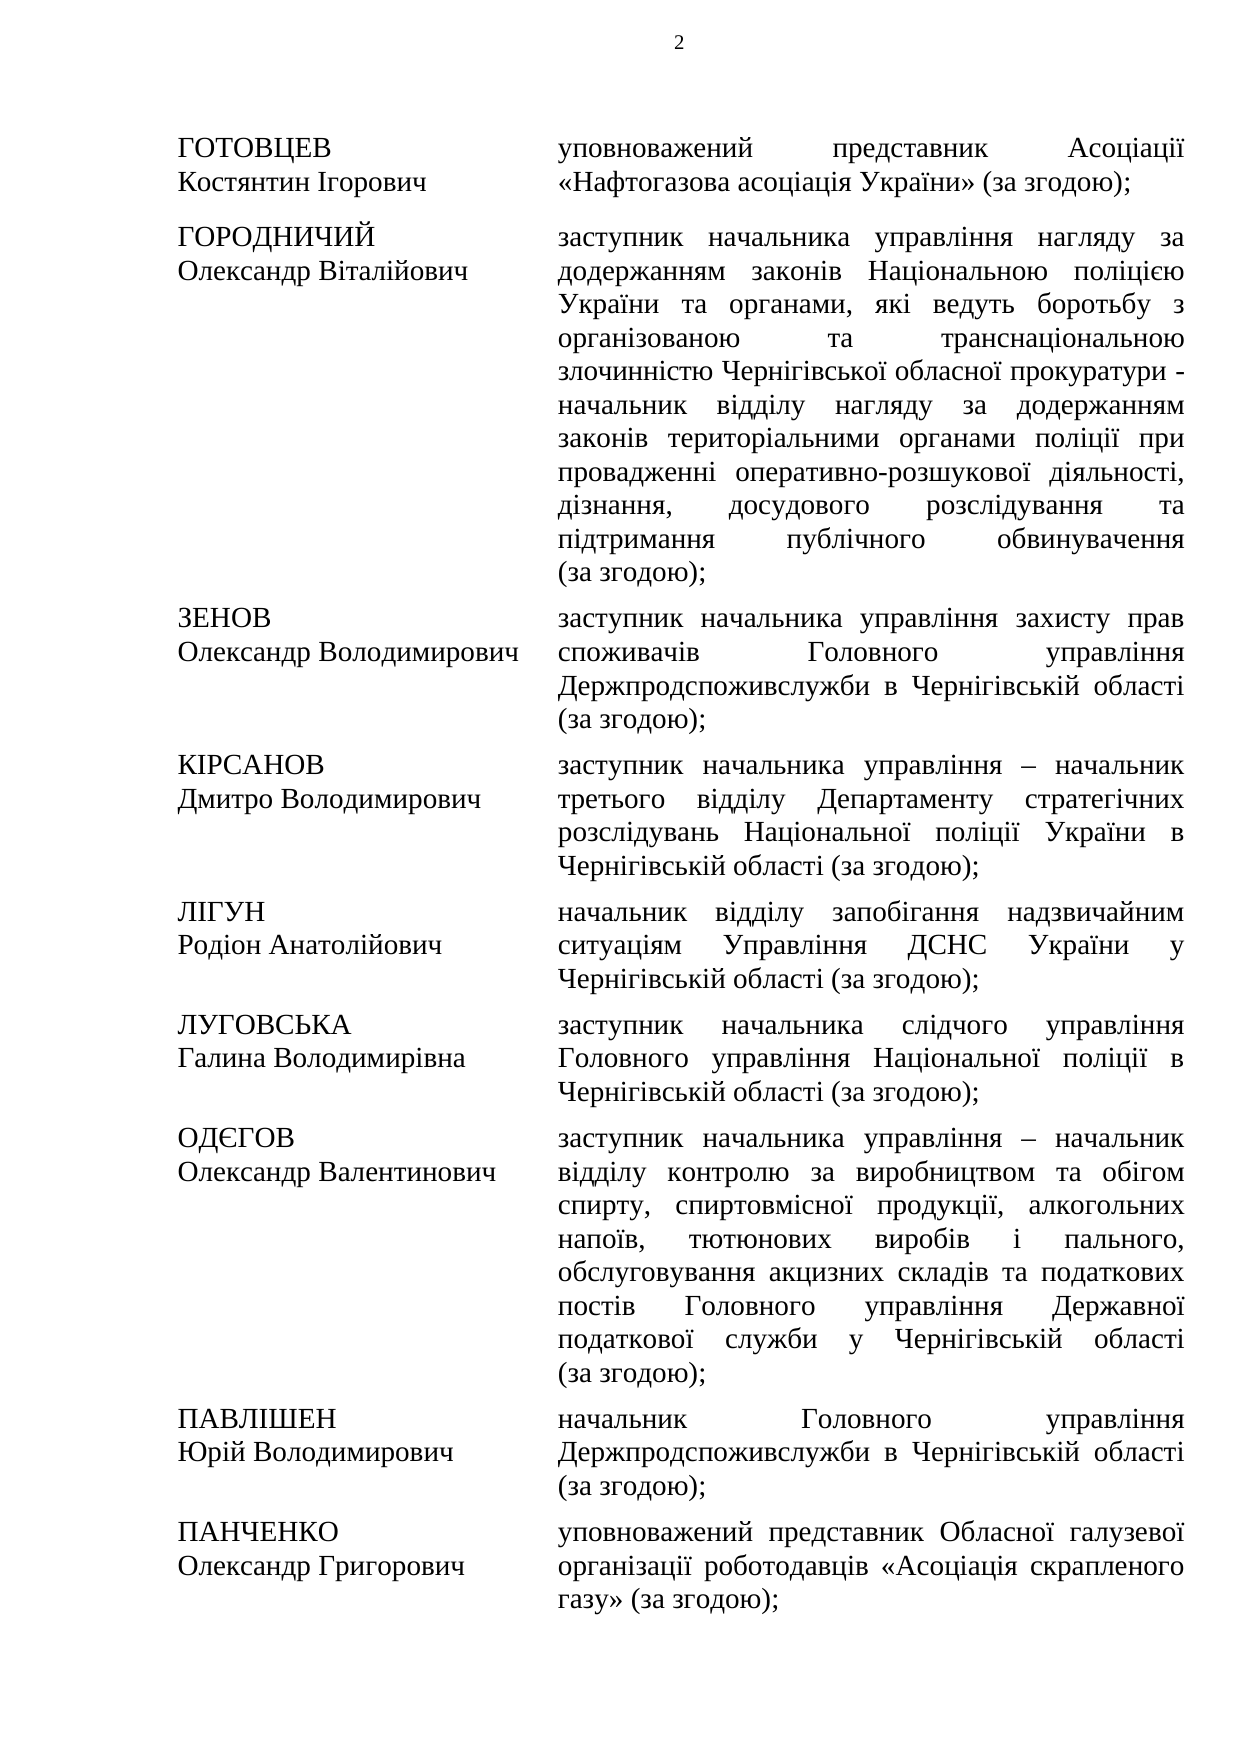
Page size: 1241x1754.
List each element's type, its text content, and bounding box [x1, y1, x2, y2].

table_cell уповноважений представник Асоціації «Нафтогазова асоціація України» (за згодою); [546, 118, 1196, 207]
table_cell заступник начальника управління – начальник відділу контролю за виробництвом та обігом спирту, спиртовмісної продукції, алкогольних напоїв, тютюнових виробів і пального, обслуговування акцизних складів та податкових постів Головного управління Державної податкової служби у Чернігівській області (за згодою); [546, 1108, 1196, 1388]
table_cell заступник начальника слідчого управління Головного управління Національної поліції в Чернігівській області (за згодою); [546, 995, 1196, 1108]
table_cell ОДЄГОВ Олександр Валентинович [166, 1108, 546, 1388]
table_cell начальник Головного управління Держпродспоживслужби в Чернігівській області (за згодою); [546, 1389, 1196, 1502]
table_cell ПАНЧЕНКО Олександр Григорович [166, 1502, 546, 1627]
table_cell ЛУГОВСЬКА Галина Володимирівна [166, 995, 546, 1108]
table_cell начальник відділу запобігання надзвичайним ситуаціям Управління ДСНС України у Чернігівській області (за згодою); [546, 881, 1196, 994]
table_cell заступник начальника управління – начальник третього відділу Департаменту стратегічних розслідувань Національної поліції України в Чернігівській області (за згодою); [546, 735, 1196, 881]
table_cell ГОРОДНИЧИЙ Олександр Віталійович [166, 207, 546, 588]
table_cell КІРСАНОВ Дмитро Володимирович [166, 735, 546, 881]
table_cell уповноважений представник Обласної галузевої організації роботодавців «Асоціація скрапленого газу» (за згодою); [546, 1502, 1196, 1627]
table_cell заступник начальника управління захисту прав споживачів Головного управління Держпродспоживслужби в Чернігівській області (за згодою); [546, 588, 1196, 735]
table_cell ПАВЛІШЕН Юрій Володимирович [166, 1389, 546, 1502]
table_cell ЛІГУН Родіон Анатолійович [166, 881, 546, 994]
table_cell ЗЕНОВ Олександр Володимирович [166, 588, 546, 735]
table_cell ГОТОВЦЕВ Костянтин Ігорович [166, 118, 546, 207]
table_cell заступник начальника управління нагляду за додержанням законів Національною поліцією України та органами, які ведуть боротьбу з організованою та транснаціональною злочинністю Чернігівської обласної прокуратури - начальник відділу нагляду за додержанням законів територіальними органами поліції при провадженні оперативно-розшукової діяльності, дізнання, досудового розслідування та підтримання публічного обвинувачення (за згодою); [546, 207, 1196, 588]
